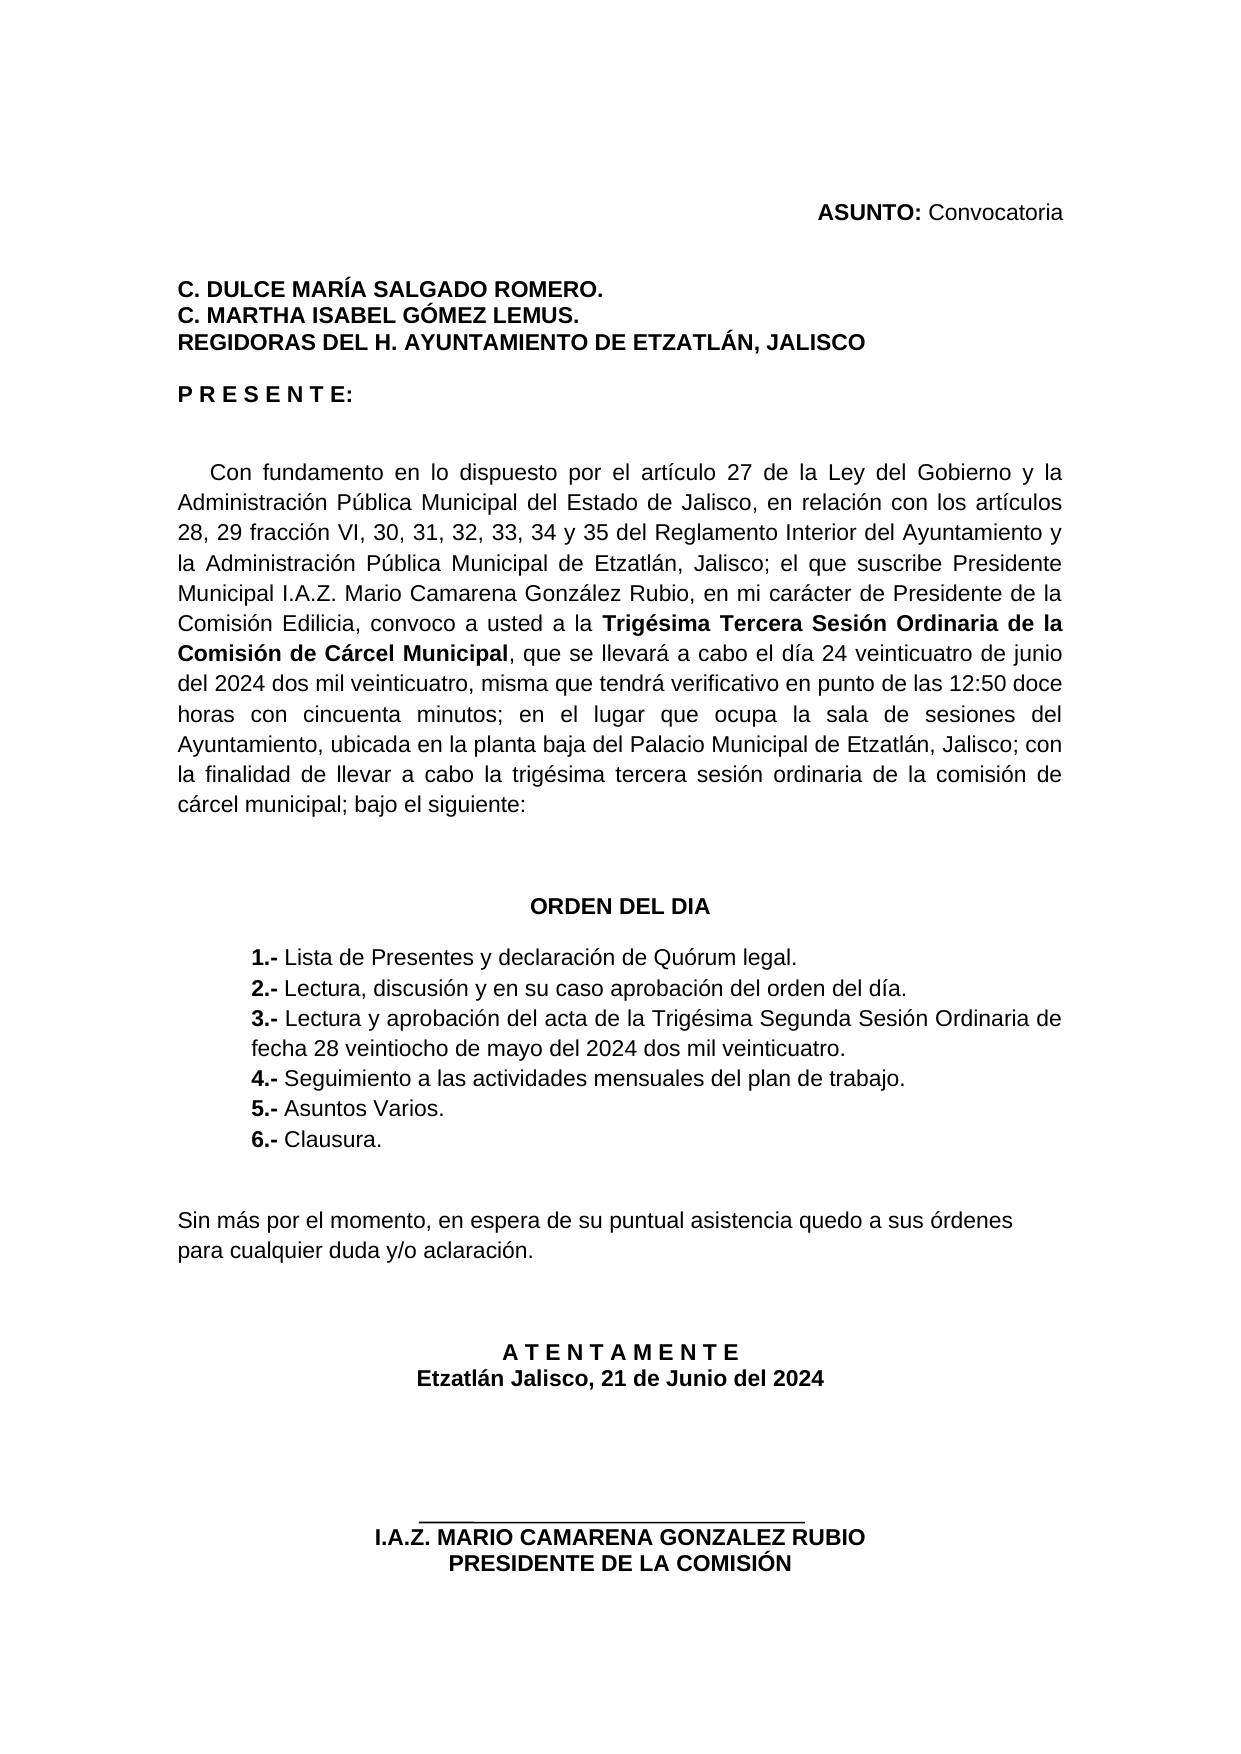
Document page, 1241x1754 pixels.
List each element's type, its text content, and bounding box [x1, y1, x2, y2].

text ASUNTO: Convocatoria [177, 199, 1063, 225]
text A T E N T A M E N T E [177, 1339, 1063, 1365]
text 4.- Seguimiento a las actividades mensuales del plan de trabajo. [251, 1065, 1063, 1091]
text 2.- Lectura, discusión y en su caso aprobación del orden del día. [251, 974, 1063, 1001]
text Con fundamento en lo dispuesto por el artículo 27 de la Ley del Gobierno y la Administración Pública Municipal del Estado de Jalisco, en relación con los artículos 28, 29 fracción VI, 30, 31, 32, 33, 34 y 35 del Reglamento Interior del Ayuntamiento y la Administración Pública Municipal de Etzatlán, Jalisco; el que suscribe Presidente Municipal I.A.Z. Mario Camarena González Rubio, en mi carácter de Presidente de la Comisión Edilicia, convoco a usted a la Trigésima Tercera Sesión Ordinaria de la Comisión de Cárcel Municipal, que se llevará a cabo el día 24 veinticuatro de junio del 2024 dos mil veinticuatro, misma que tendrá verificativo en punto de las 12:50 doce horas con cincuenta minutos; en el lugar que ocupa la sala de sesiones del Ayuntamiento, ubicada en la planta baja del Palacio Municipal de Etzatlán, Jalisco; con la finalidad de llevar a cabo la trigésima tercera sesión ordinaria de la comisión de cárcel municipal; bajo el siguiente: [177, 459, 1063, 817]
text 3.- Lectura y aprobación del acta de la Trigésima Segunda Sesión Ordinaria de fecha 28 veintiocho de mayo del 2024 dos mil veinticuatro. [251, 1005, 1063, 1061]
text ORDEN DEL DIA [177, 893, 1063, 919]
text C. DULCE MARÍA SALGADO ROMERO. [177, 276, 1063, 302]
text REGIDORAS DEL H. AYUNTAMIENTO DE ETZATLÁN, JALISCO [177, 329, 1063, 355]
text PRESIDENTE DE LA COMISIÓN [177, 1550, 1063, 1576]
text 1.- Lista de Presentes y declaración de Quórum legal. [251, 944, 1063, 971]
text Sin más por el momento, en espera de su puntual asistencia quedo a sus órdenes para cualquier duda y/o aclaración. [177, 1207, 1063, 1263]
text C. MARTHA ISABEL GÓMEZ LEMUS. [177, 302, 1063, 329]
text 5.- Asuntos Varios. [251, 1095, 1063, 1122]
text I.A.Z. MARIO CAMARENA GONZALEZ RUBIO [177, 1523, 1063, 1550]
text P R E S E N T E: [177, 381, 1063, 408]
text 6.- Clausura. [251, 1126, 1063, 1152]
text Etzatlán Jalisco, 21 de Junio del 2024 [177, 1365, 1063, 1392]
